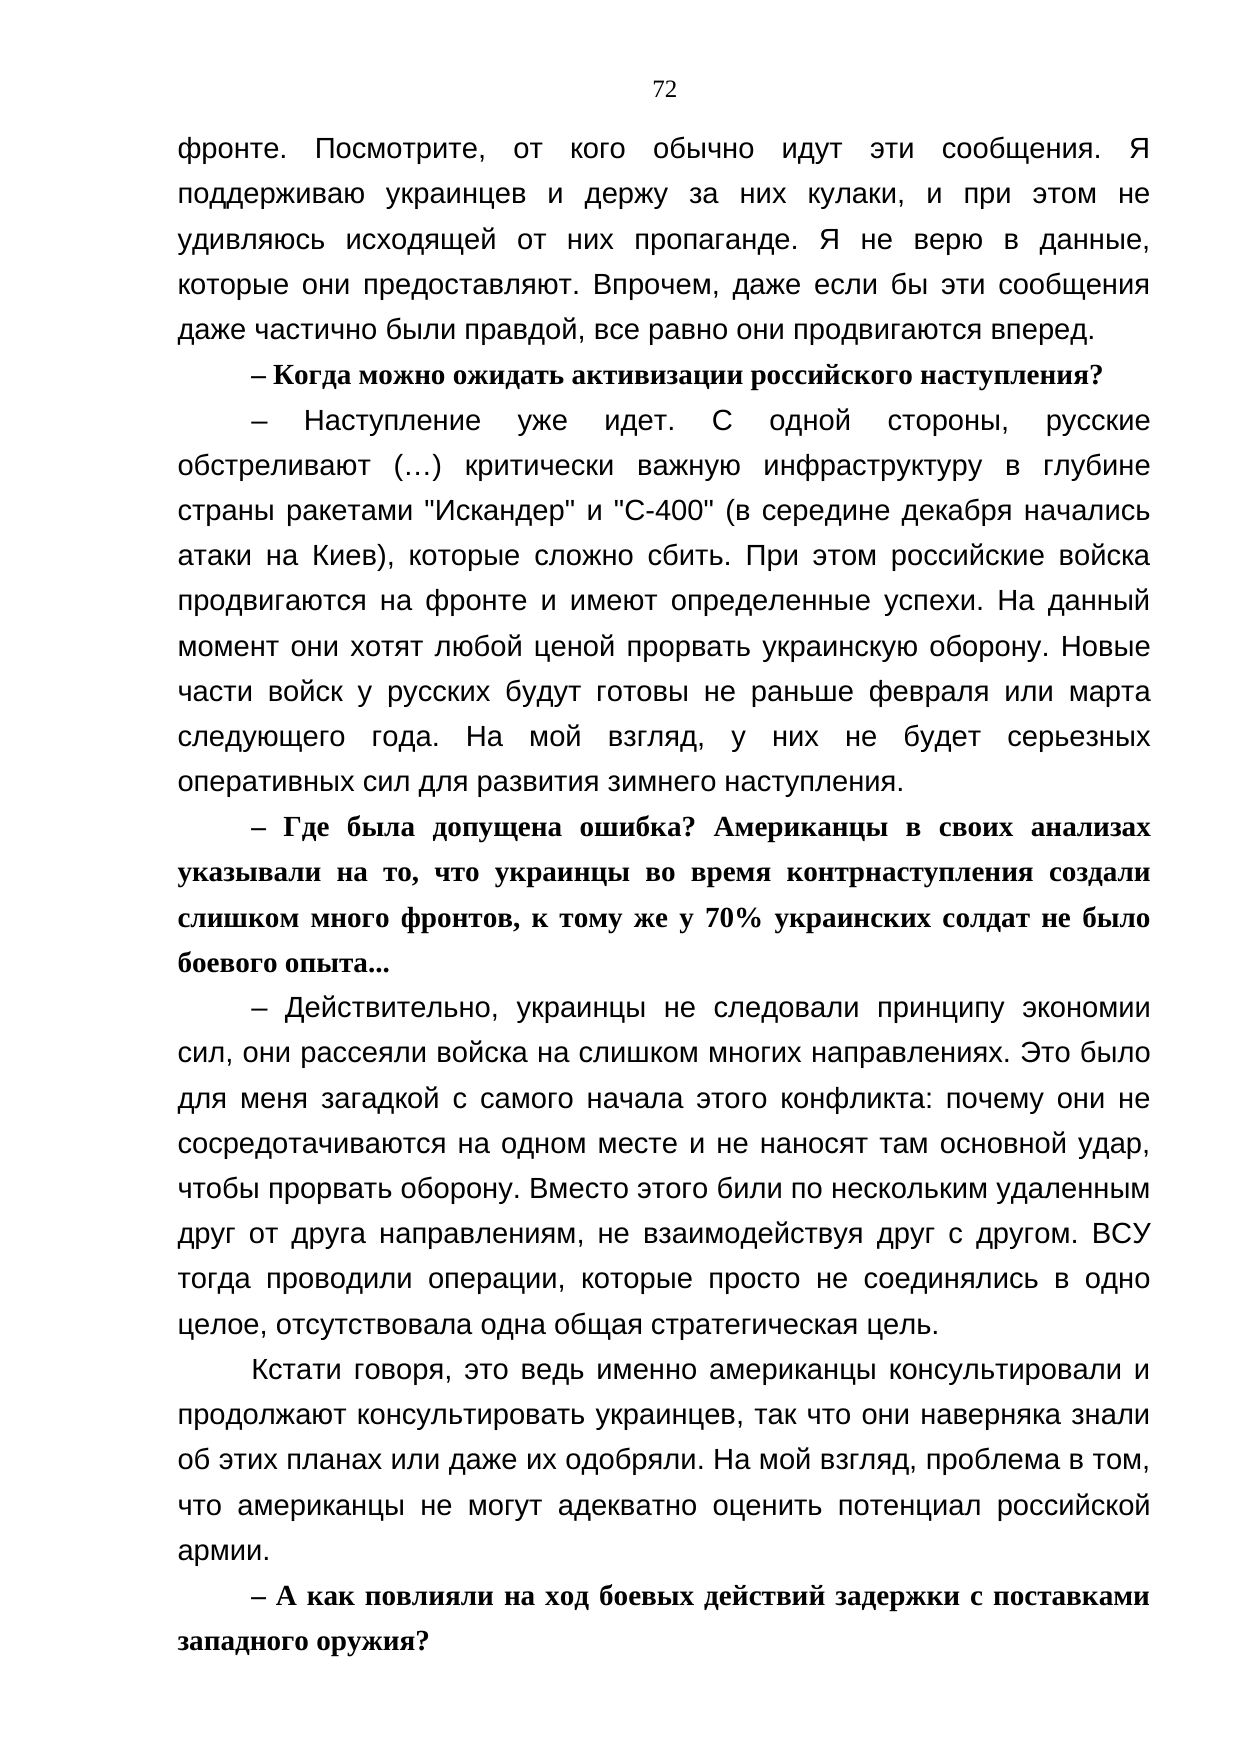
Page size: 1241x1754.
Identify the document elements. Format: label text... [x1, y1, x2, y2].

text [177, 131, 1152, 346]
text – А как повлияли на ход боевых действий задержки с поставками западного оружия? [177, 1578, 1152, 1657]
text – Действительно, украинцы не следовали принципу экономии сил, они рассеяли войска на слишком многих направлениях. Это было для меня загадкой с самого начала этого конфликта: почему они не сосредотачиваются на одном месте и не наносят там основной удар, чтобы прорвать оборону. Вместо этого били по нескольким удаленным друг от друга направлениям, не взаимодействуя друг с другом. ВСУ тогда проводили операции, которые просто не соединялись в одно целое, отсутствовала одна общая стратегическая цель. [177, 990, 1152, 1340]
text – Когда можно ожидать активизации российского наступления? [177, 357, 1152, 391]
text – Наступление уже идет. С одной стороны, русские обстреливают (…) критически важную инфраструктуру в глубине страны ракетами "Искандер" и "С-400" (в середине декабря начались атаки на Киев), которые сложно сбить. При этом российские войска продвигаются на фронте и имеют определенные успехи. На данный момент они хотят любой ценой прорвать украинскую оборону. Новые части войск у русских будут готовы не раньше февраля или марта следующего года. На мой взгляд, у них не будет серьезных оперативных сил для развития зимнего наступления. [177, 402, 1152, 798]
text – Где была допущена ошибка? Американцы в своих анализах указывали на то, что украинцы во время контрнаступления создали слишком много фронтов, к тому же у 70% украинских солдат не было боевого опыта... [177, 809, 1152, 978]
text Кстати говоря, это ведь именно американцы консультировали и продолжают консультировать украинцев, так что они наверняка знали об этих планах или даже их одобряли. На мой взгляд, проблема в том, что американцы не могут адекватно оценить потенциал российской армии. [177, 1352, 1152, 1566]
